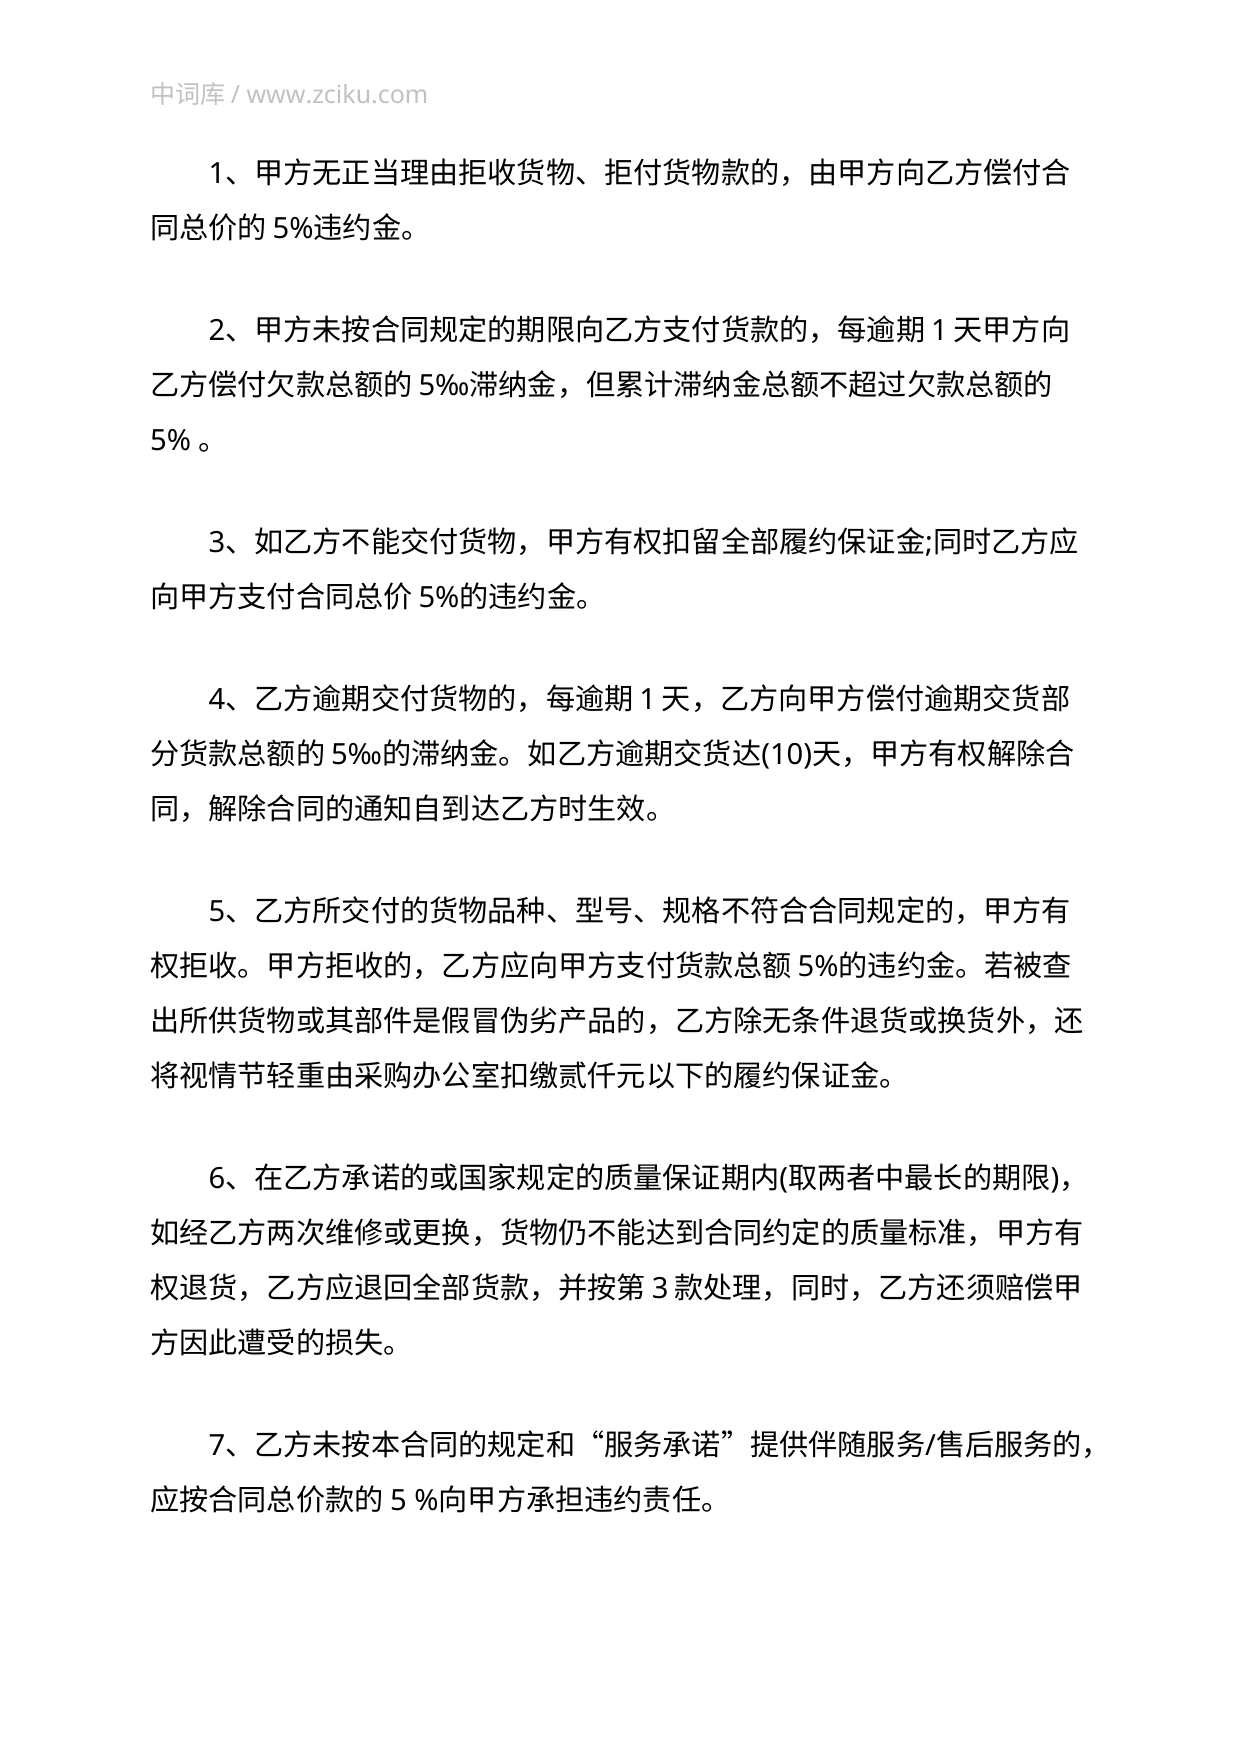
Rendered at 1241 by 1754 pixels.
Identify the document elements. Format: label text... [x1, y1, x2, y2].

text 4、乙方逾期交付货物的，每逾期1天，乙方向甲方偿付逾期交货部分货款总额的5‰的滞纳金。如乙方逾期交货达(10)天，甲方有权解除合同，解除合同的通知自到达乙方时生效。 [150, 676, 1090, 828]
text 5、乙方所交付的货物品种、型号、规格不符合合同规定的，甲方有权拒收。甲方拒收的，乙方应向甲方支付货款总额5%的违约金。若被查出所供货物或其部件是假冒伪劣产品的，乙方除无条件退货或换货外，还将视情节轻重由采购办公室扣缴贰仟元以下的履约保证金。 [150, 888, 1090, 1095]
text 1、甲方无正当理由拒收货物、拒付货物款的，由甲方向乙方偿付合同总价的5%违约金。 [150, 150, 1090, 247]
text 2、甲方未按合同规定的期限向乙方支付货款的，每逾期1天甲方向乙方偿付欠款总额的5‰滞纳金，但累计滞纳金总额不超过欠款总额的5% 。 [150, 307, 1090, 459]
text 7、乙方未按本合同的规定和“服务承诺”提供伴随服务/售后服务的，应按合同总价款的 5 %向甲方承担违约责任。 [150, 1421, 1090, 1518]
text 3、如乙方不能交付货物，甲方有权扣留全部履约保证金;同时乙方应向甲方支付合同总价5%的违约金。 [150, 519, 1090, 616]
text 6、在乙方承诺的或国家规定的质量保证期内(取两者中最长的期限)，如经乙方两次维修或更换，货物仍不能达到合同约定的质量标准，甲方有权退货，乙方应退回全部货款，并按第3款处理，同时，乙方还须赔偿甲方因此遭受的损失。 [150, 1154, 1090, 1362]
